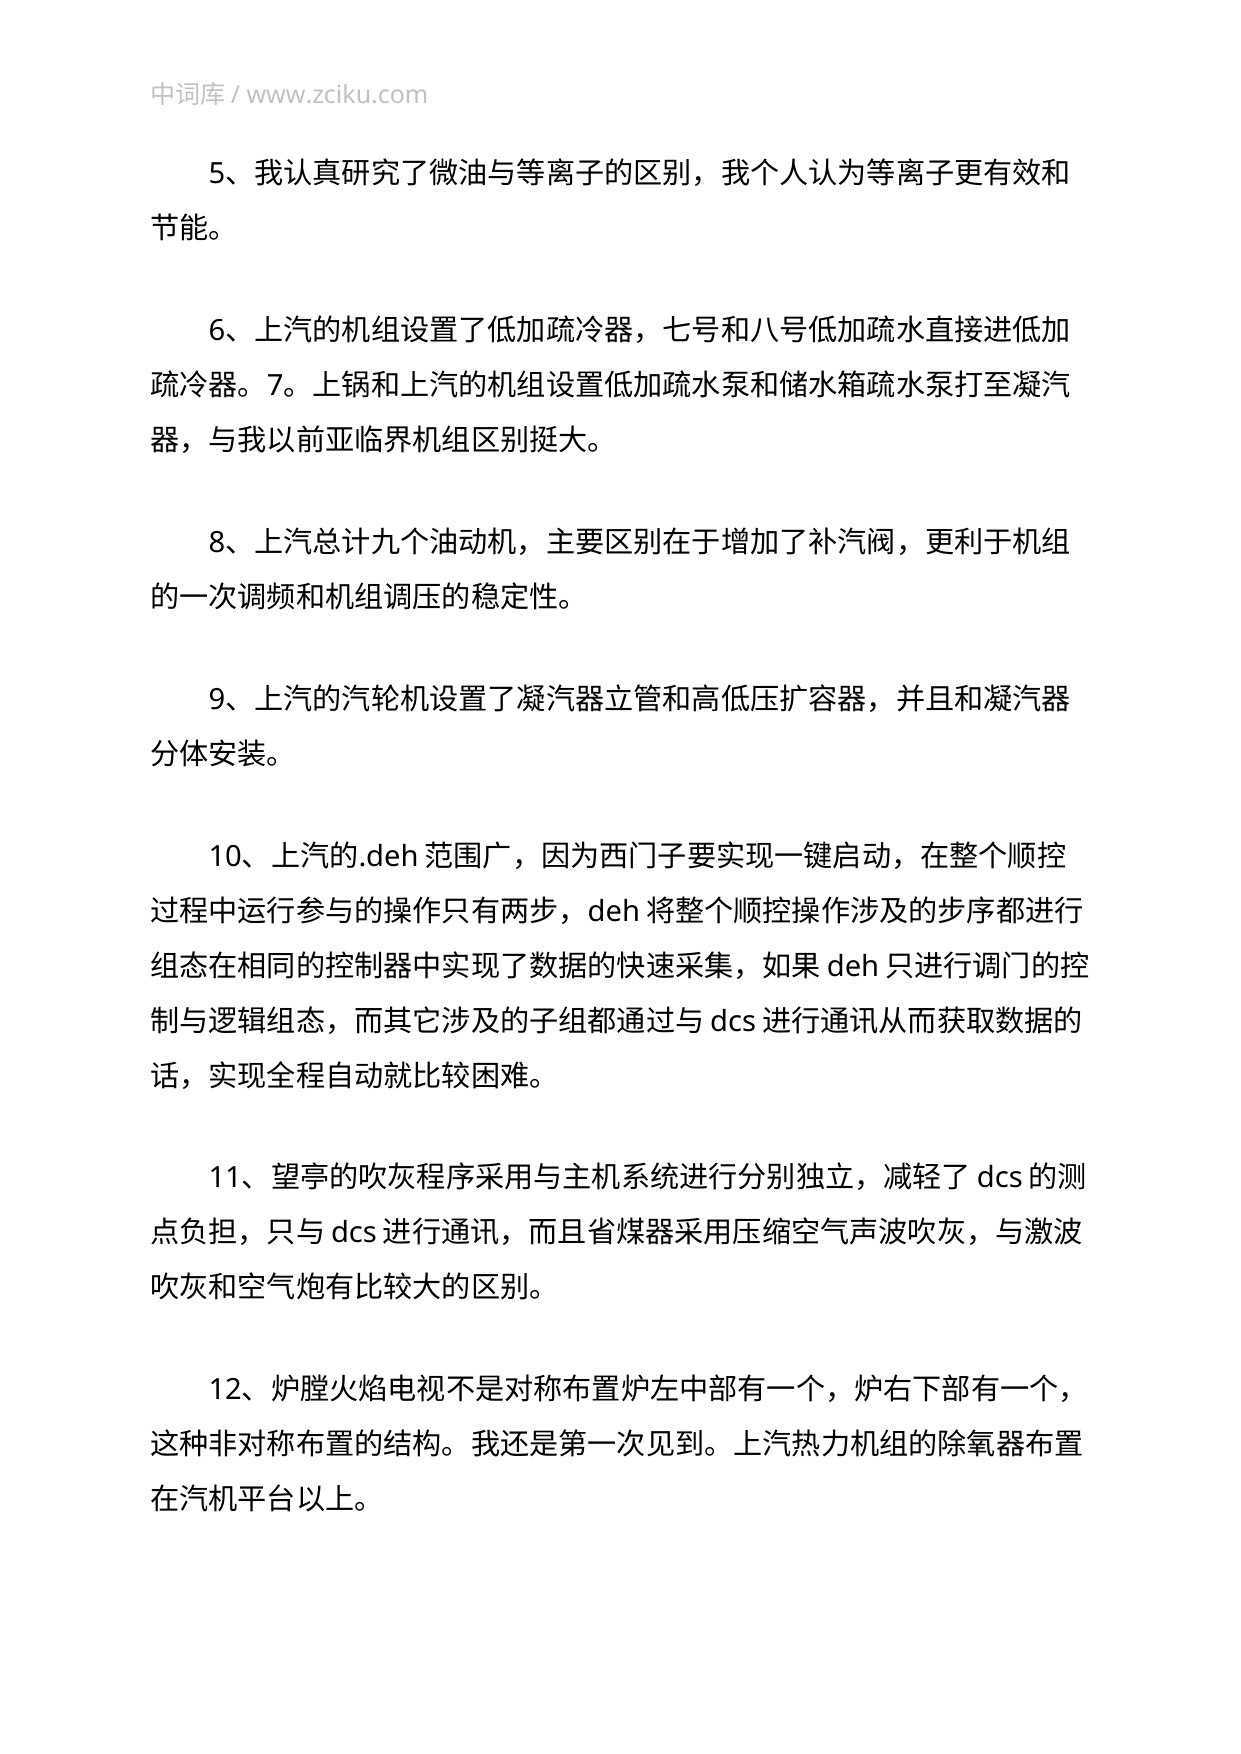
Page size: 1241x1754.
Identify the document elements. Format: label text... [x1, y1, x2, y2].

text 5、我认真研究了微油与等离子的区别，我个人认为等离子更有效和节能。 [150, 150, 1090, 247]
text 12、炉膛火焰电视不是对称布置炉左中部有一个，炉右下部有一个，这种非对称布置的结构。我还是第一次见到。上汽热力机组的除氧器布置在汽机平台以上。 [150, 1366, 1090, 1518]
text 9、上汽的汽轮机设置了凝汽器立管和高低压扩容器，并且和凝汽器分体安装。 [150, 675, 1090, 773]
text 6、上汽的机组设置了低加疏冷器，七号和八号低加疏水直接进低加疏冷器。7。上锅和上汽的机组设置低加疏水泵和储水箱疏水泵打至凝汽器，与我以前亚临界机组区别挺大。 [150, 307, 1090, 459]
text 11、望亭的吹灰程序采用与主机系统进行分别独立，减轻了dcs的测点负担，只与dcs进行通讯，而且省煤器采用压缩空气声波吹灰，与激波吹灰和空气炮有比较大的区别。 [150, 1154, 1090, 1306]
text 8、上汽总计九个油动机，主要区别在于增加了补汽阀，更利于机组的一次调频和机组调压的稳定性。 [150, 518, 1090, 616]
text 10、上汽的.deh范围广，因为西门子要实现一键启动，在整个顺控过程中运行参与的操作只有两步，deh将整个顺控操作涉及的步序都进行组态在相同的控制器中实现了数据的快速采集，如果deh只进行调门的控制与逻辑组态，而其它涉及的子组都通过与dcs进行通讯从而获取数据的话，实现全程自动就比较困难。 [150, 832, 1090, 1094]
